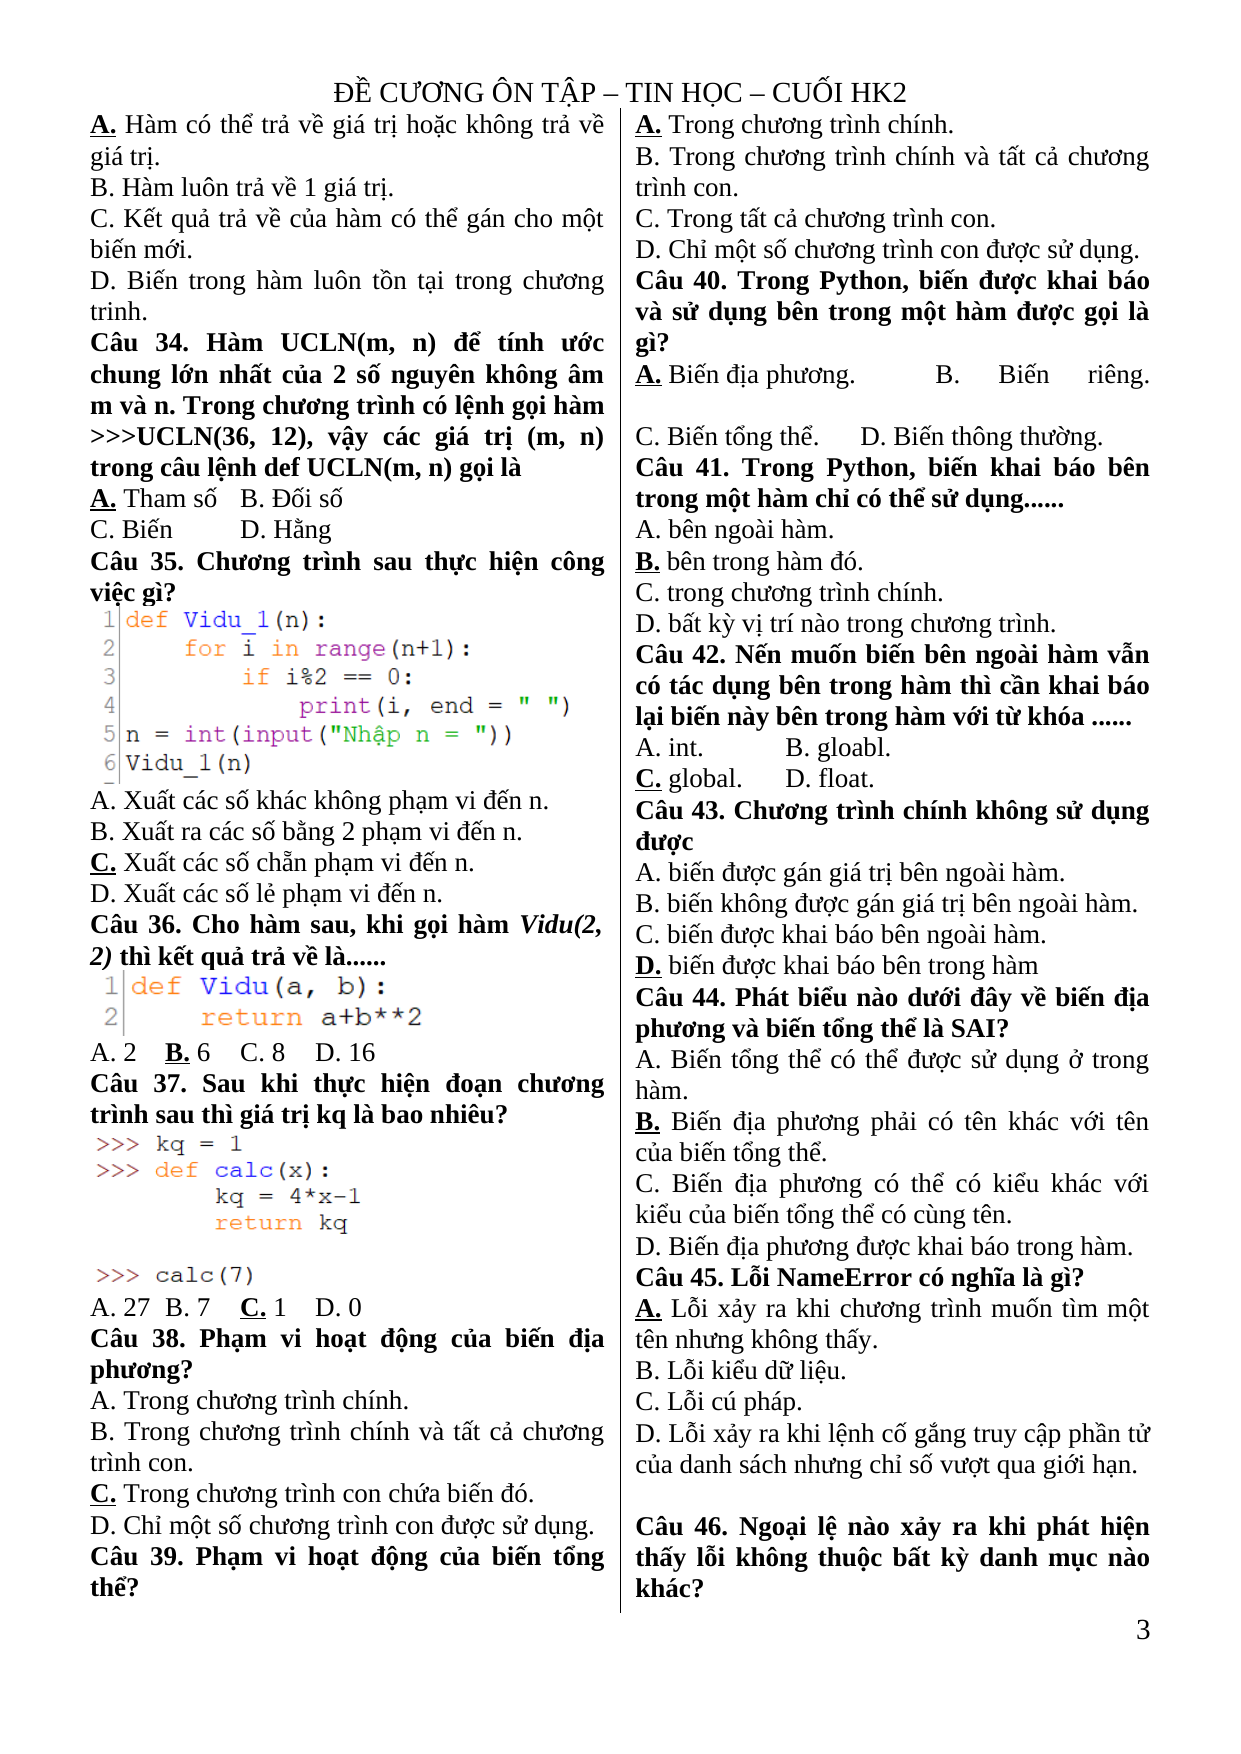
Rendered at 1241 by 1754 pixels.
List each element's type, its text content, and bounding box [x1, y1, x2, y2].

text B. Trong chương trình chính và tất cả chương trình con. [635, 140, 1150, 202]
list Câu 35. Chương trình sau thực hiện công việc gì? [90, 544, 605, 607]
text D. Chỉ một số chương trình con được sử dụng. [90, 1509, 605, 1540]
text Câu 34. Hàm UCLN(m, n) để tính ước chung lớn nhất của 2 số nguyên không âm m và n. Trong chương trình có lệnh gọi hàm >>>UCLN(36, 12), vậy các giá trị (m, n) trong câu lệnh def UCLN(m, n) gọi là [90, 327, 605, 482]
text D. Lỗi xảy ra khi lệnh cố gắng truy cập phần tử của danh sách nhưng chỉ số vượt qua giới hạn. [635, 1417, 1150, 1479]
text C. Biến tổng thể. D. Biến thông thường. [635, 420, 1150, 451]
list B. Xuất ra các số bằng 2 phạm vi đến n. [90, 815, 605, 846]
text B. biến không được gán giá trị bên ngoài hàm. [635, 887, 1150, 918]
text Câu 40. Trong Python, biến được khai báo và sử dụng bên trong một hàm được gọi là gì? [635, 264, 1150, 358]
text C. Biến D. Hằng [90, 513, 605, 544]
text C. global. D. float. [635, 763, 1150, 794]
text Câu 43. Chương trình chính không sử dụng được [635, 794, 1150, 856]
text C. Lỗi cú pháp. [635, 1386, 1150, 1417]
text A. Lỗi xảy ra khi chương trình muốn tìm một tên nhưng không thấy. [635, 1292, 1150, 1354]
text C. trong chương trình chính. [635, 576, 1150, 607]
list A. 2 B. 6 C. 8 D. 16 [90, 1036, 605, 1067]
list D. Biến trong hàm luôn tồn tại trong chương trinh. [90, 264, 605, 327]
text C. biến được khai báo bên ngoài hàm. [635, 918, 1150, 949]
text Câu 39. Phạm vi hoạt động của biến tổng thể? [90, 1540, 605, 1602]
text Câu 41. Trong Python, biến khai báo bên trong một hàm chỉ có thể sử dụng...... [635, 451, 1150, 513]
text D. Xuất các số lẻ phạm vi đến n. [90, 877, 605, 908]
text C. Xuất các số chẵn phạm vi đến n. [90, 846, 605, 877]
text D. Chỉ một số chương trình con được sử dụng. [635, 233, 1150, 264]
list A. Xuất các số khác không phạm vi đến n. [90, 784, 605, 815]
text Câu 38. Phạm vi hoạt động của biến địa phương? [90, 1322, 605, 1384]
text Câu 46. Ngoại lệ nào xảy ra khi phát hiện thấy lỗi không thuộc bất kỳ danh mục nào khác? [635, 1510, 1150, 1603]
list Câu 36. Cho hàm sau, khi gọi hàm Vidu(2, 2) thì kết quả trả về là...... [90, 908, 605, 971]
text Câu 37. Sau khi thực hiện đoạn chương trình sau thì giá trị kq là bao nhiêu? [90, 1067, 605, 1129]
text A. Trong chương trình chính. [635, 108, 1150, 140]
text D. bất kỳ vị trí nào trong chương trình. [635, 607, 1150, 638]
text A. biến được gán giá trị bên ngoài hàm. [635, 856, 1150, 887]
text B. Lỗi kiểu dữ liệu. [635, 1354, 1150, 1386]
text A. int. B. gloabl. [635, 731, 1150, 763]
text C. Trong chương trình con chứa biến đó. [90, 1478, 605, 1509]
text A. Biến địa phương. B. Biến riêng. [635, 358, 1150, 420]
text C. Trong tất cả chương trình con. [635, 202, 1150, 233]
text A. Trong chương trình chính. [90, 1384, 605, 1415]
text A. Tham số B. Đối số [90, 482, 605, 513]
text D. Biến địa phương được khai báo trong hàm. [635, 1230, 1150, 1261]
list C. Kết quả trả về của hàm có thể gán cho một biến mới. [90, 202, 605, 264]
text B. Biến địa phương phải có tên khác với tên của biến tổng thể. [635, 1105, 1150, 1167]
text Câu 45. Lỗi NameError có nghĩa là gì? [635, 1261, 1150, 1292]
text A. Biến tổng thể có thể được sử dụng ở trong hàm. [635, 1043, 1150, 1105]
text B. Trong chương trình chính và tất cả chương trình con. [90, 1415, 605, 1478]
text C. Biến địa phương có thể có kiểu khác với kiểu của biến tổng thể có cùng tên. [635, 1167, 1150, 1230]
list B. Hàm luôn trả về 1 giá trị. [90, 171, 605, 202]
text A. bên ngoài hàm. [635, 513, 1150, 544]
text Câu 44. Phát biểu nào dưới đây về biến địa phương và biến tổng thể là SAI? [635, 981, 1150, 1043]
text D. biến được khai báo bên trong hàm [635, 949, 1150, 981]
text Câu 42. Nến muốn biến bên ngoài hàm vẫn có tác dụng bên trong hàm thì cần khai báo lại biến này bên trong hàm với từ khóa ...... [635, 638, 1150, 731]
list A. Hàm có thể trả về giá trị hoặc không trả về giá trị. [90, 108, 605, 171]
text B. bên trong hàm đó. [635, 544, 1150, 576]
text A. 27 B. 7 C. 1 D. 0 [90, 1291, 605, 1322]
